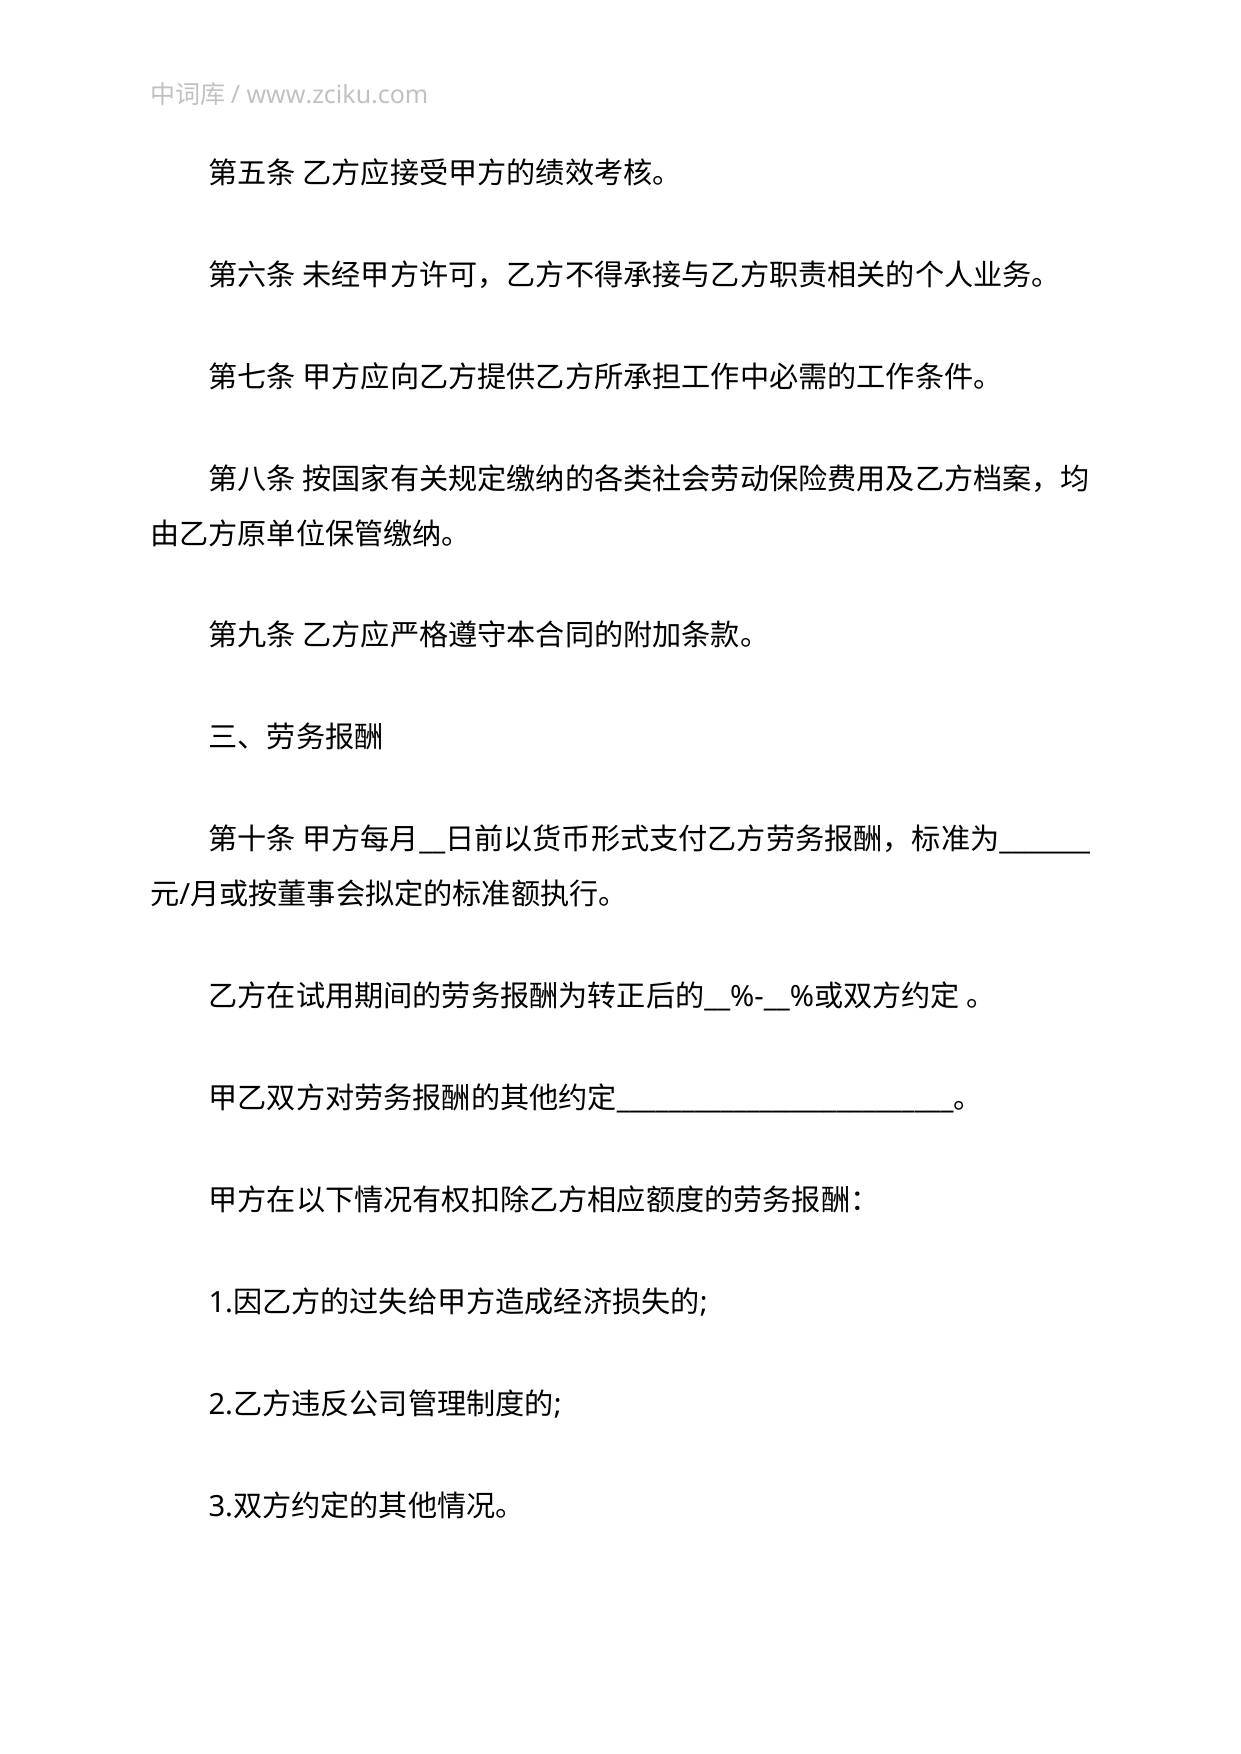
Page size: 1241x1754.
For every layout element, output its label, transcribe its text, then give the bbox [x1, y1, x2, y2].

text 甲乙双方对劳务报酬的其他约定__________________________。 [150, 1074, 1090, 1117]
text 2.乙方违反公司管理制度的; [150, 1380, 1090, 1423]
text 甲方在以下情况有权扣除乙方相应额度的劳务报酬： [150, 1176, 1090, 1219]
text 第五条 乙方应接受甲方的绩效考核。 [150, 150, 1090, 192]
text 三、劳务报酬 [150, 714, 1090, 756]
text 第十条 甲方每月__日前以货币形式支付乙方劳务报酬，标准为_______元/月或按董事会拟定的标准额执行。 [150, 816, 1090, 913]
text 1.因乙方的过失给甲方造成经济损失的; [150, 1278, 1090, 1321]
text 乙方在试用期间的劳务报酬为转正后的__%-__%或双方约定 。 [150, 972, 1090, 1015]
text 第六条 未经甲方许可，乙方不得承接与乙方职责相关的个人业务。 [150, 252, 1090, 294]
text 3.双方约定的其他情况。 [150, 1482, 1090, 1524]
text 第七条 甲方应向乙方提供乙方所承担工作中必需的工作条件。 [150, 353, 1090, 396]
text 第九条 乙方应严格遵守本合同的附加条款。 [150, 612, 1090, 654]
text 第八条 按国家有关规定缴纳的各类社会劳动保险费用及乙方档案，均由乙方原单位保管缴纳。 [150, 455, 1090, 552]
